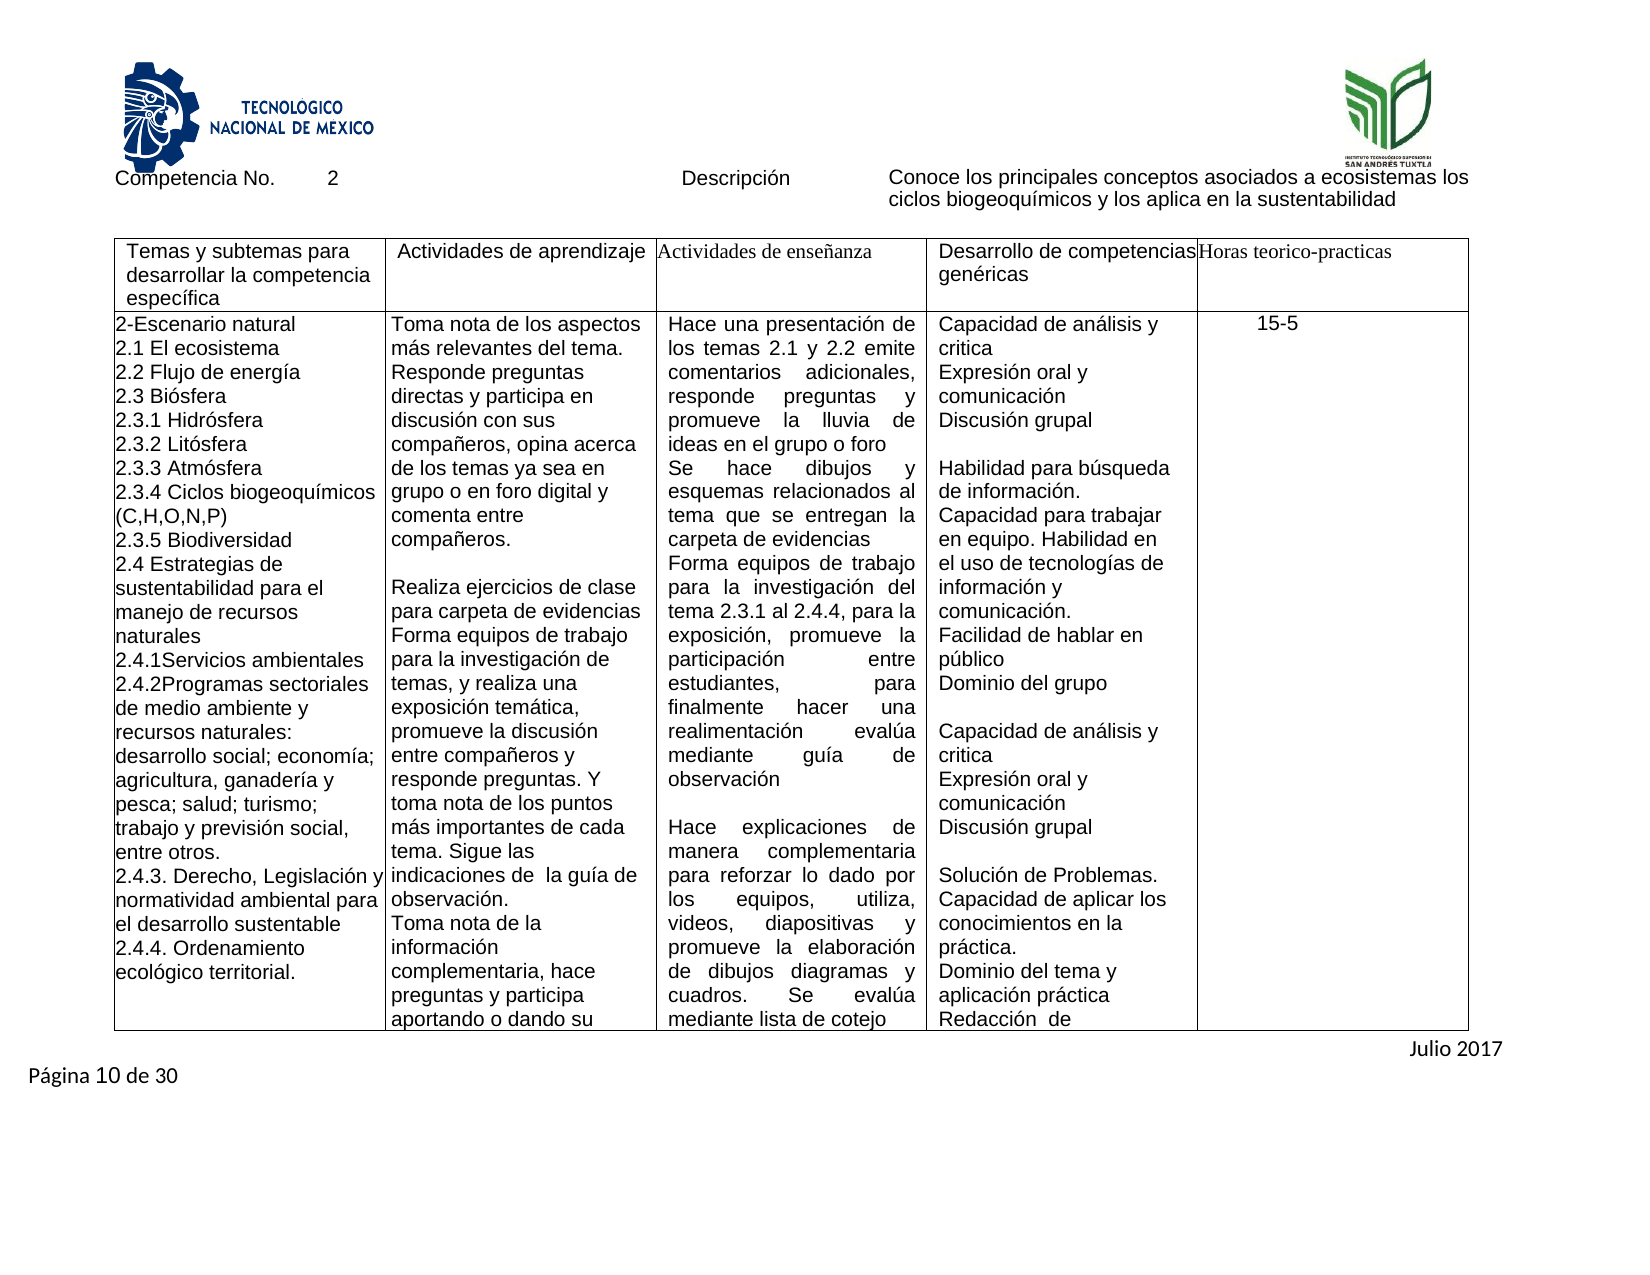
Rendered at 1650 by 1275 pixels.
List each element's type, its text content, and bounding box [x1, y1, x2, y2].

table_header Conoce los principales conceptos asociados a ecosistemas los ciclos biogeoquímicos y los aplica en la sustentabilidad [839, 167, 1488, 238]
table_cell 15-5 [1198, 312, 1468, 1030]
table_header Actividades de enseñanza [657, 239, 926, 311]
picture [114, 58, 383, 177]
table_header Desarrollo de competencias genéricas [927, 239, 1197, 311]
table_header Actividades de aprendizaje [386, 239, 656, 311]
table_header Temas y subtemas para desarrollar la competencia específica [115, 239, 385, 311]
picture [1345, 58, 1432, 167]
table_header 2 [312, 167, 510, 238]
table_header Horas teorico-practicas [1198, 239, 1468, 311]
table_header Descripción [510, 167, 839, 238]
table_header Competencia No. [115, 167, 312, 238]
